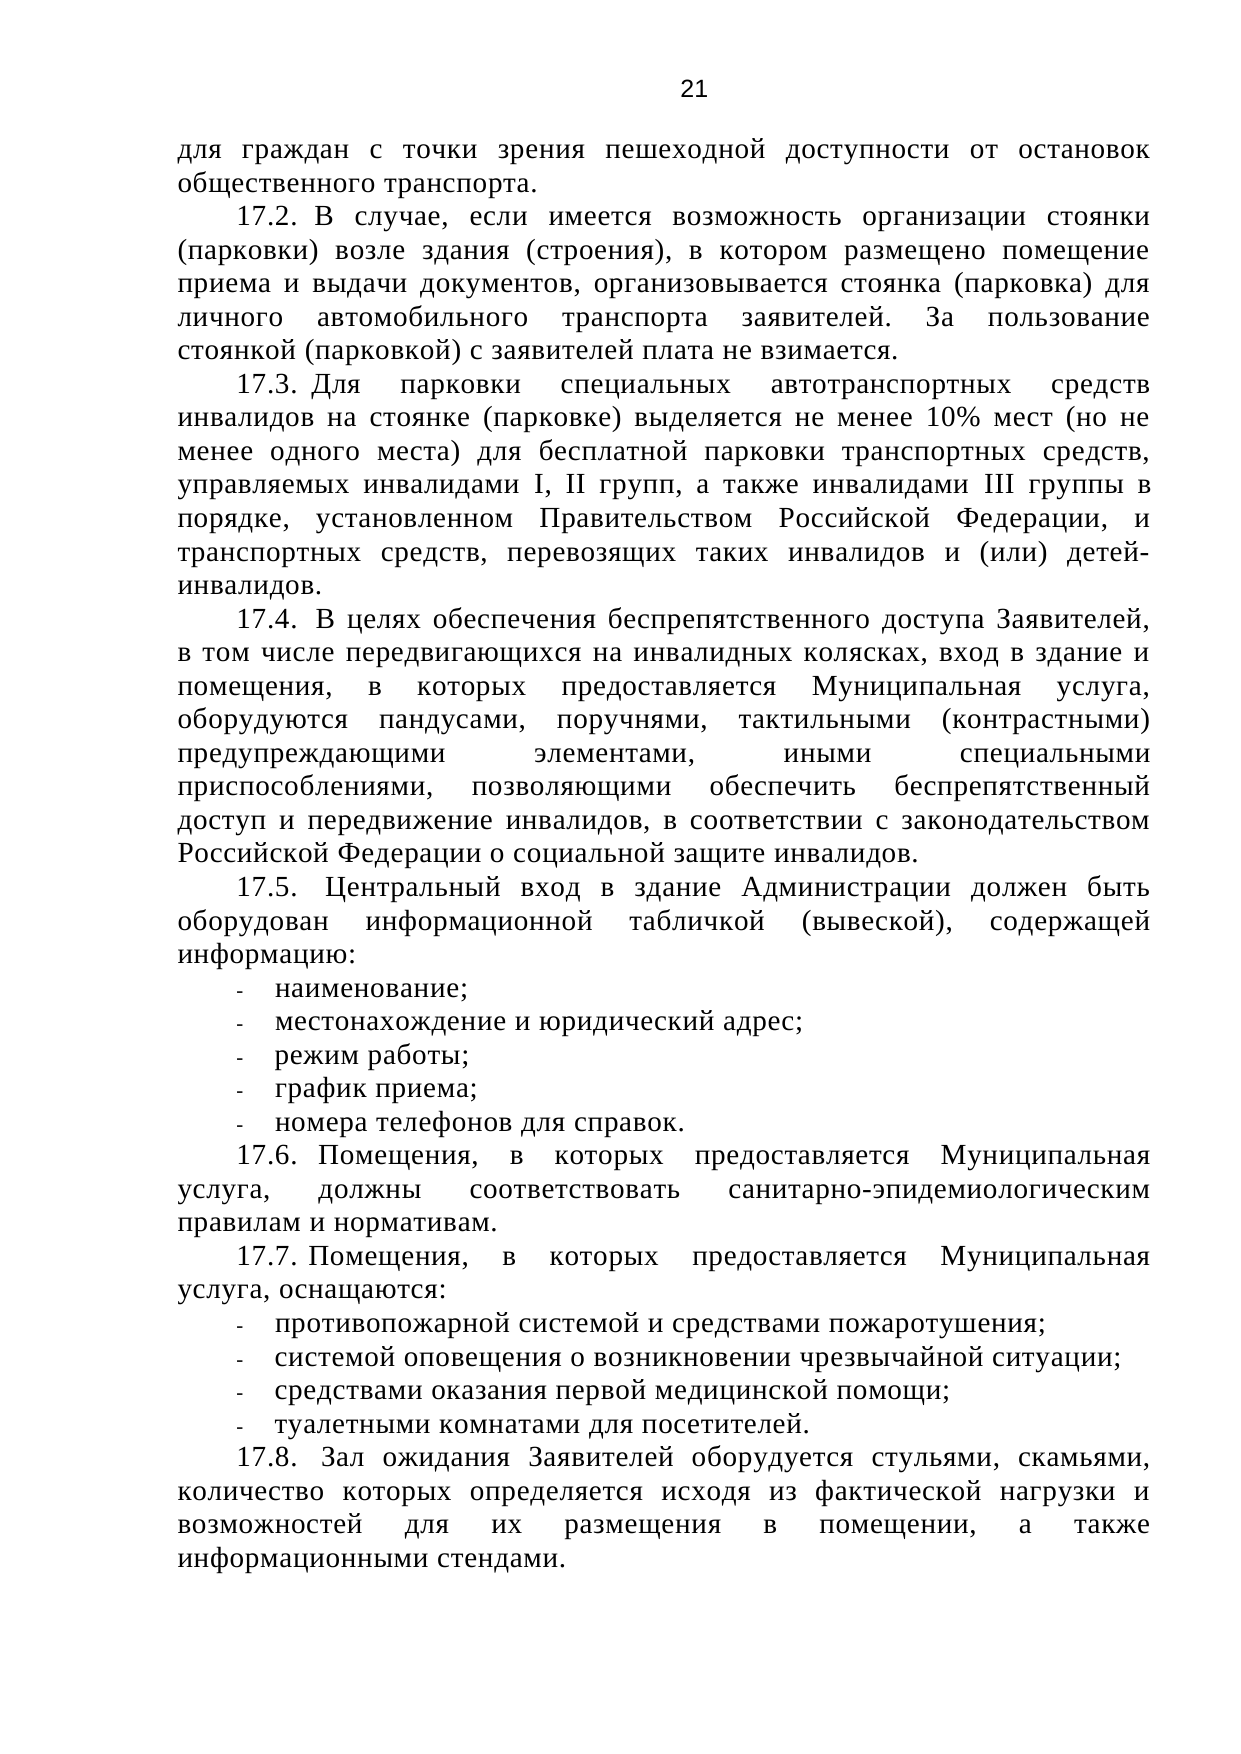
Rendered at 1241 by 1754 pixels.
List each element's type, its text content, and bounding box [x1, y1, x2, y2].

list В случае, если имеется возможность организации стоянки (парковки) возле здания (строения), в котором размещено помещение приема и выдачи документов, организовывается стоянка (парковка) для личного автомобильного транспорта заявителей. За пользование стоянкой (парковкой) с заявителей плата не взимается. [177, 198, 1152, 366]
list системой оповещения о возникновении чрезвычайной ситуации; [177, 1339, 1152, 1372]
list Помещения, в которых предоставляется Муниципальная услуга, оснащаются: [177, 1238, 1152, 1305]
list номера телефонов для справок. [177, 1104, 1152, 1137]
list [177, 131, 1152, 198]
list местонахождение и юридический адрес; [177, 1003, 1152, 1037]
list график приема; [177, 1070, 1152, 1104]
list В целях обеспечения беспрепятственного доступа Заявителей, в том числе передвигающихся на инвалидных колясках, вход в здание и помещения, в которых предоставляется Муниципальная услуга, оборудуются пандусами, поручнями, тактильными (контрастными) предупреждающими элементами, иными специальными приспособлениями, позволяющими обеспечить беспрепятственный доступ и передвижение инвалидов, в соответствии с законодательством Российской Федерации о социальной защите инвалидов. [177, 601, 1152, 869]
list туалетными комнатами для посетителей. [177, 1406, 1152, 1439]
list противопожарной системой и средствами пожаротушения; [177, 1305, 1152, 1339]
list Помещения, в которых предоставляется Муниципальная услуга, должны соответствовать санитарно-эпидемиологическим правилам и нормативам. [177, 1137, 1152, 1238]
list режим работы; [177, 1037, 1152, 1070]
list средствами оказания первой медицинской помощи; [177, 1372, 1152, 1406]
list Для парковки специальных автотранспортных средств инвалидов на стоянке (парковке) выделяется не менее 10% мест (но не менее одного места) для бесплатной парковки транспортных средств, управляемых инвалидами I, II групп, а также инвалидами III группы в порядке, установленном Правительством Российской Федерации, и транспортных средств, перевозящих таких инвалидов и (или) детей-инвалидов. [177, 366, 1152, 601]
list наименование; [177, 970, 1152, 1003]
list Центральный вход в здание Администрации должен быть оборудован информационной табличкой (вывеской), содержащей информацию: [177, 869, 1152, 970]
list Зал ожидания Заявителей оборудуется стульями, скамьями, количество которых определяется исходя из фактической нагрузки и возможностей для их размещения в помещении, а также информационными стендами. [177, 1439, 1152, 1573]
